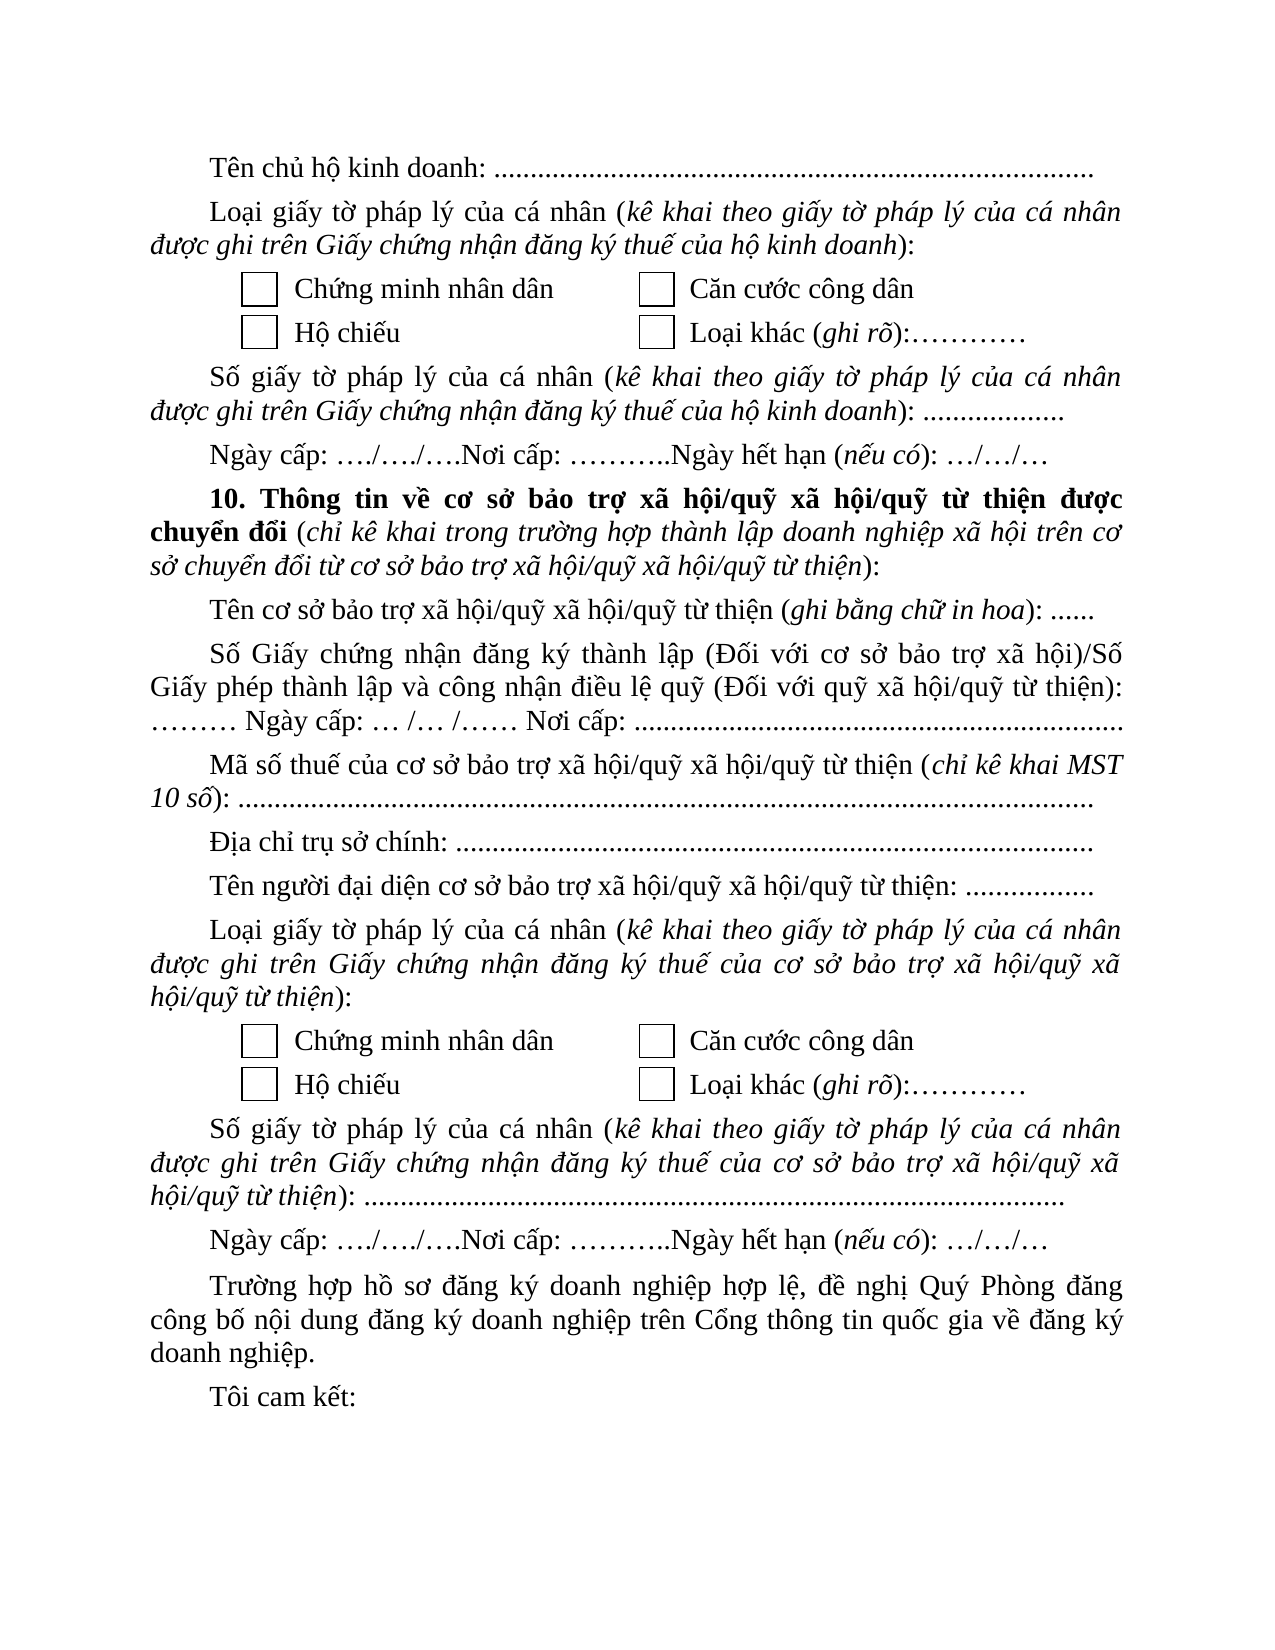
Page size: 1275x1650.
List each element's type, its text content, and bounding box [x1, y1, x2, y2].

table_header Chứng minh nhân dân [224, 261, 619, 305]
text Mã số thuế của cơ sở bảo trợ xã hội/quỹ xã hội/quỹ từ thiện (chỉ kê khai MST 10 số): [150, 747, 1125, 814]
table_header Chứng minh nhân dân [224, 1013, 619, 1057]
table_header Căn cước công dân [619, 261, 1071, 305]
text Số giấy tờ pháp lý của cá nhân (kê khai theo giấy tờ pháp lý của cá nhân được ghi trên Giấy chứng nhận đăng ký thuế của cơ sở bảo trợ xã hội/quỹ xã hội/quỹ từ thiện): [150, 1111, 1125, 1212]
table_cell Hộ chiếu [224, 1057, 619, 1101]
text Tôi cam kết: [150, 1379, 1125, 1413]
table_cell Loại khác (ghi rõ):………… [619, 305, 1071, 349]
text Địa chỉ trụ sở chính: [150, 824, 1125, 858]
text Tên cơ sở bảo trợ xã hội/quỹ xã hội/quỹ từ thiện (ghi bằng chữ in hoa): [150, 592, 1125, 625]
text Tên người đại diện cơ sở bảo trợ xã hội/quỹ xã hội/quỹ từ thiện: [150, 868, 1125, 902]
text Ngày cấp: …./…./….Nơi cấp: ………..Ngày hết hạn (nếu có): …/…/… [150, 1222, 1125, 1256]
text Trường hợp hồ sơ đăng ký doanh nghiệp hợp lệ, đề nghị Quý Phòng đăng công bố nội dung đăng ký doanh nghiệp trên Cổng thông tin quốc gia về đăng ký doanh nghiệp. [150, 1268, 1125, 1369]
table_cell Hộ chiếu [224, 305, 619, 349]
text Tên chủ hộ kinh doanh: [150, 150, 1125, 183]
text Ngày cấp: …./…./….Nơi cấp: ………..Ngày hết hạn (nếu có): …/…/… [150, 437, 1125, 470]
text 10. Thông tin về cơ sở bảo trợ xã hội/quỹ xã hội/quỹ từ thiện được chuyển đổi (chỉ kê khai trong trường hợp thành lập doanh nghiệp xã hội trên cơ sở chuyển đổi từ cơ sở bảo trợ xã hội/quỹ xã hội/quỹ từ thiện): [150, 481, 1125, 581]
text Số giấy tờ pháp lý của cá nhân (kê khai theo giấy tờ pháp lý của cá nhân được ghi trên Giấy chứng nhận đăng ký thuế của hộ kinh doanh): [150, 359, 1125, 426]
table_cell Loại khác (ghi rõ):………… [619, 1057, 1071, 1101]
text Loại giấy tờ pháp lý của cá nhân (kê khai theo giấy tờ pháp lý của cá nhân được ghi trên Giấy chứng nhận đăng ký thuế của cơ sở bảo trợ xã hội/quỹ xã hội/quỹ từ thiện): [150, 912, 1125, 1013]
text Loại giấy tờ pháp lý của cá nhân (kê khai theo giấy tờ pháp lý của cá nhân được ghi trên Giấy chứng nhận đăng ký thuế của hộ kinh doanh): [150, 194, 1125, 261]
table_header Căn cước công dân [619, 1013, 1071, 1057]
text Số Giấy chứng nhận đăng ký thành lập (Đối với cơ sở bảo trợ xã hội)/Số Giấy phép thành lập và công nhận điều lệ quỹ (Đối với quỹ xã hội/quỹ từ thiện): ……… Ngày cấp: … /… /…… Nơi cấp: [150, 636, 1125, 736]
